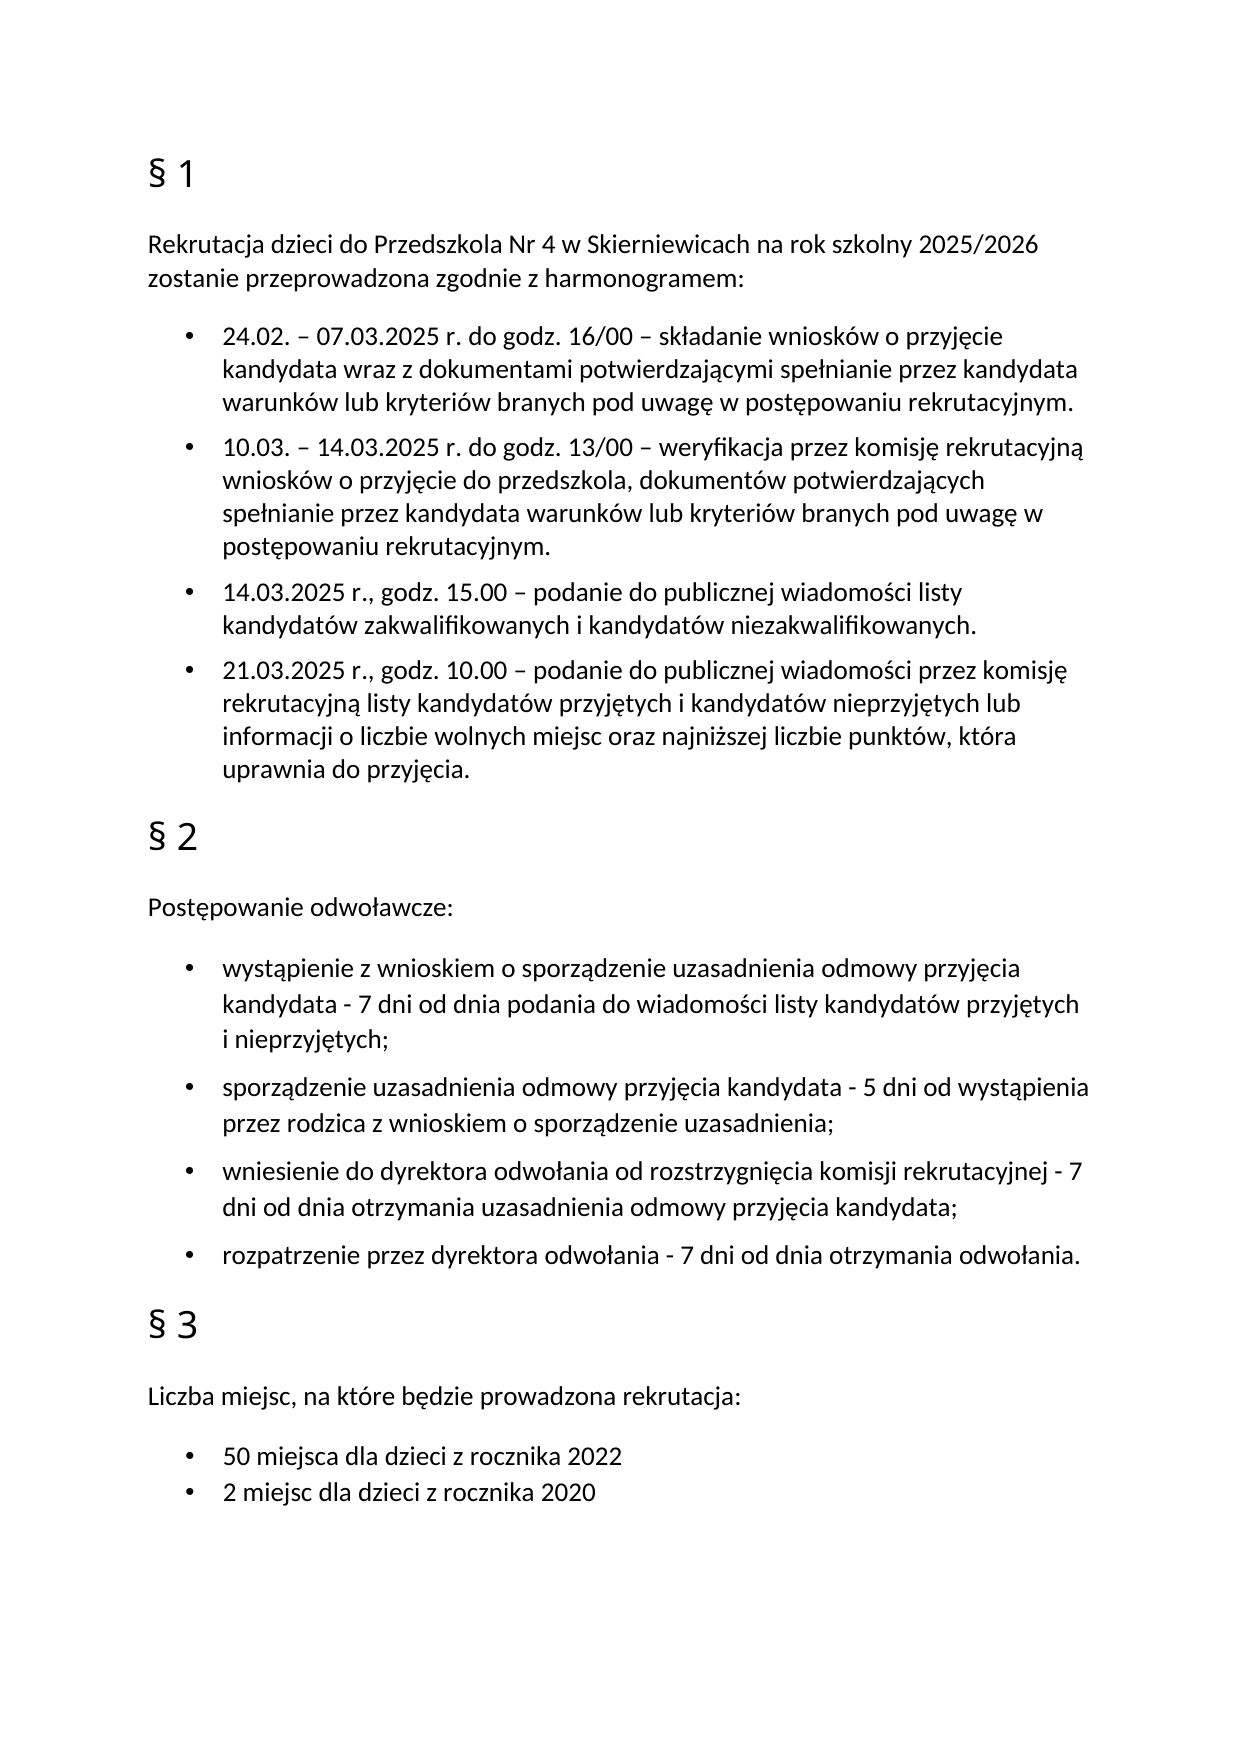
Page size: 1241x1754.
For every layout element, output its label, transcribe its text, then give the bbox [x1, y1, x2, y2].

list 21.03.2025 r., godz. 10.00 – podanie do publicznej wiadomości przez komisję rekrutacyjną listy kandydatów przyjętych i kandydatów nieprzyjętych lub informacji o liczbie wolnych miejsc oraz najniższej liczbie punktów, która uprawnia do przyjęcia. [185, 653, 1093, 786]
subtitle § 2 [148, 811, 1093, 862]
text Postępowanie odwoławcze: [148, 891, 1093, 924]
subtitle § 3 [148, 1299, 1093, 1350]
subtitle § 1 [148, 148, 1093, 199]
list rozpatrzenie przez dyrektora odwołania - 7 dni od dnia otrzymania odwołania. [185, 1238, 1093, 1271]
list 50 miejsca dla dzieci z rocznika 2022 [185, 1439, 1093, 1472]
list sporządzenie uzasadnienia odmowy przyjęcia kandydata - 5 dni od wystąpienia przez rodzica z wnioskiem o sporządzenie uzasadnienia; [185, 1071, 1093, 1139]
list wniesienie do dyrektora odwołania od rozstrzygnięcia komisji rekrutacyjnej - 7 dni od dnia otrzymania uzasadnienia odmowy przyjęcia kandydata; [185, 1154, 1093, 1223]
list 10.03. – 14.03.2025 r. do godz. 13/00 – weryfikacja przez komisję rekrutacyjną wniosków o przyjęcie do przedszkola, dokumentów potwierdzających spełnianie przez kandydata warunków lub kryteriów branych pod uwagę w postępowaniu rekrutacyjnym. [185, 430, 1093, 562]
list 24.02. – 07.03.2025 r. do godz. 16/00 – składanie wniosków o przyjęcie kandydata wraz z dokumentami potwierdzającymi spełnianie przez kandydata warunków lub kryteriów branych pod uwagę w postępowaniu rekrutacyjnym. [185, 319, 1093, 418]
list 14.03.2025 r., godz. 15.00 – podanie do publicznej wiadomości listy kandydatów zakwalifikowanych i kandydatów niezakwalifikowanych. [185, 575, 1093, 641]
list wystąpienie z wnioskiem o sporządzenie uzasadnienia odmowy przyjęcia kandydata - 7 dni od dnia podania do wiadomości listy kandydatów przyjętych i nieprzyjętych; [185, 951, 1093, 1056]
text Rekrutacja dzieci do Przedszkola Nr 4 w Skierniewicach na rok szkolny 2025/2026 zostanie przeprowadzona zgodnie z harmonogramem: [148, 228, 1093, 294]
list 2 miejsc dla dzieci z rocznika 2020 [185, 1475, 1093, 1508]
text Liczba miejsc, na które będzie prowadzona rekrutacja: [148, 1379, 1093, 1412]
